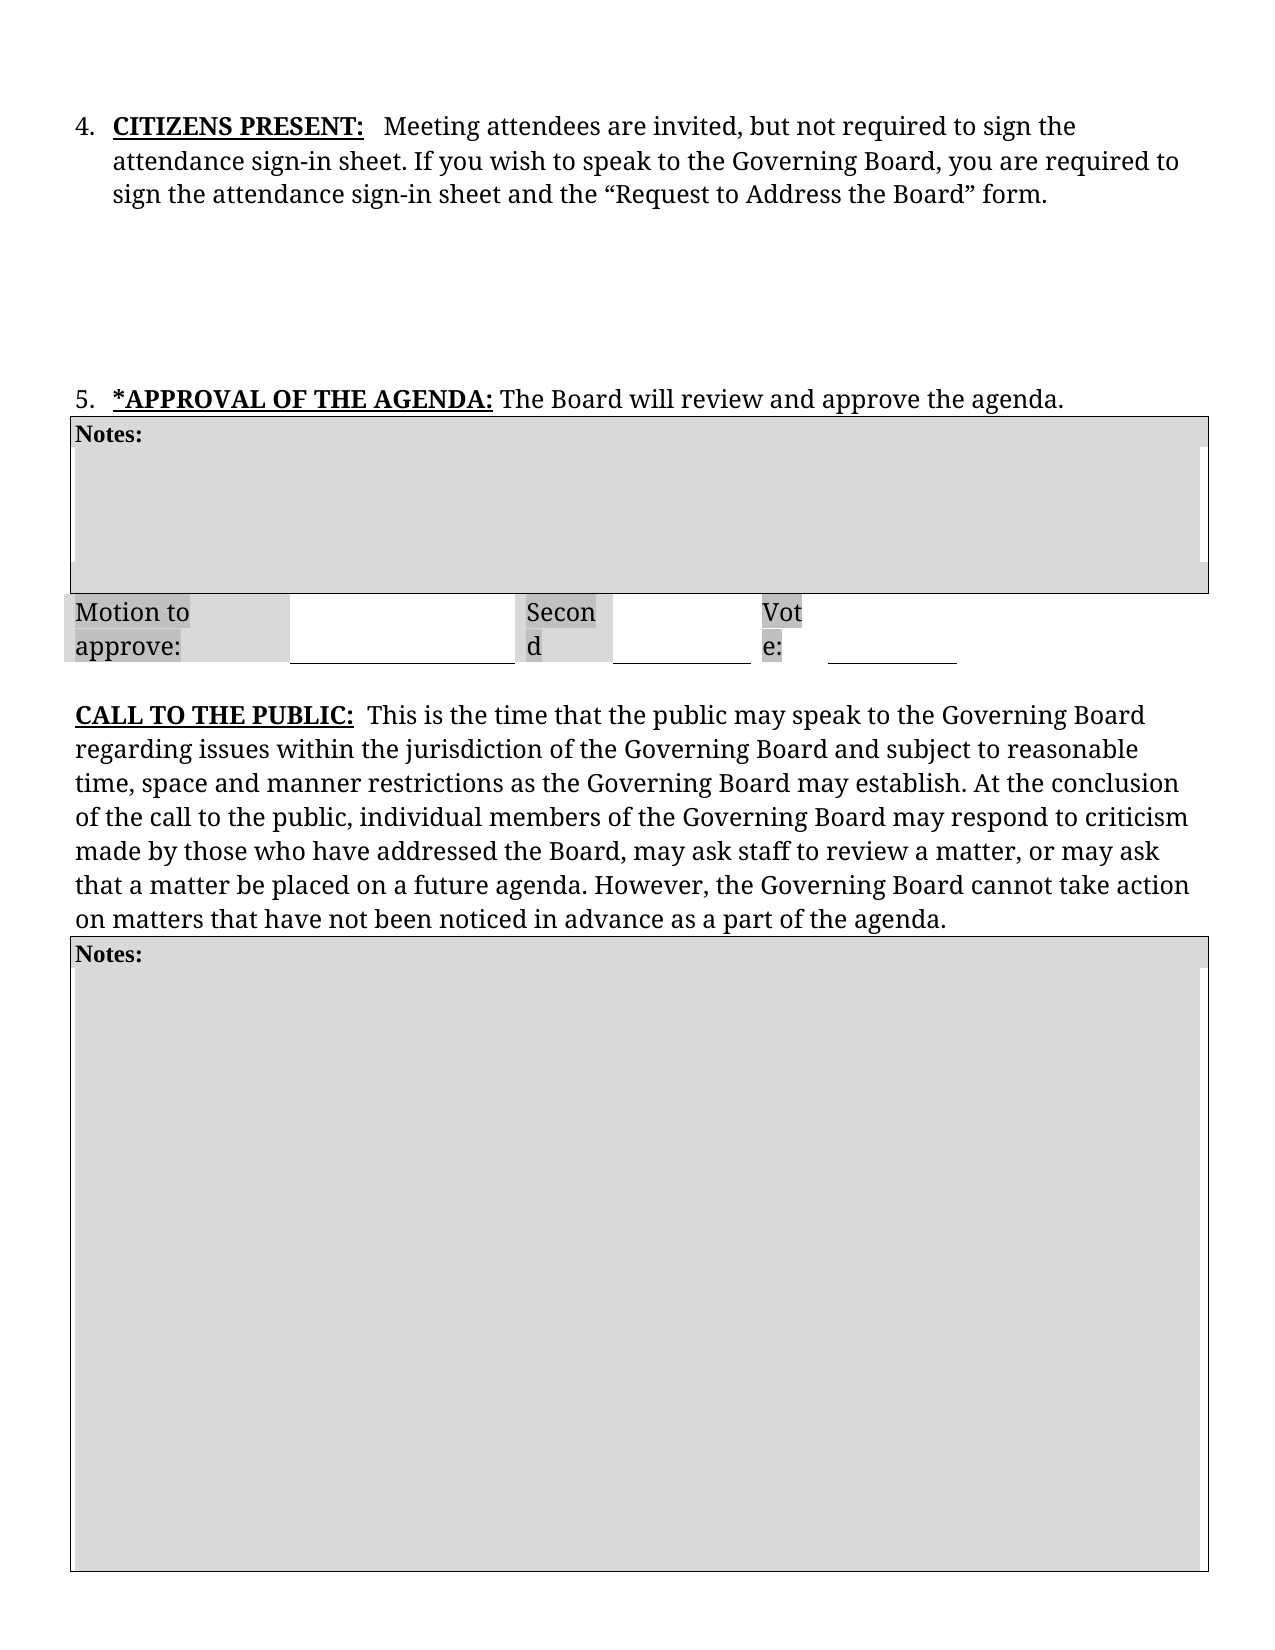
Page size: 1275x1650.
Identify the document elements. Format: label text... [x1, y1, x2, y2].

table_header Second [515, 594, 613, 662]
table_header Vote: [751, 594, 828, 662]
table_header Motion to approve: [64, 594, 290, 662]
table_header [828, 594, 957, 662]
table_header [290, 594, 515, 662]
list *APPROVAL OF THE AGENDA: The Board will review and approve the agenda. [75, 382, 1200, 416]
list CITIZENS PRESENT: Meeting attendees are invited, but not required to sign the attendance sign-in sheet. If you wish to speak to the Governing Board, you are required to sign the attendance sign-in sheet and the “Request to Address the Board” form. [75, 109, 1200, 211]
text Notes: [71, 417, 1208, 447]
text CALL TO THE PUBLIC: This is the time that the public may speak to the Governing Board regarding issues within the jurisdiction of the Governing Board and subject to reasonable time, space and manner restrictions as the Governing Board may establish. At the conclusion of the call to the public, individual members of the Governing Board may respond to criticism made by those who have addressed the Board, may ask staff to review a matter, or may ask that a matter be placed on a future agenda. However, the Governing Board cannot take action on matters that have not been noticed in advance as a part of the agenda. [75, 698, 1200, 936]
text Notes: [71, 937, 1208, 968]
table_header [613, 594, 751, 662]
